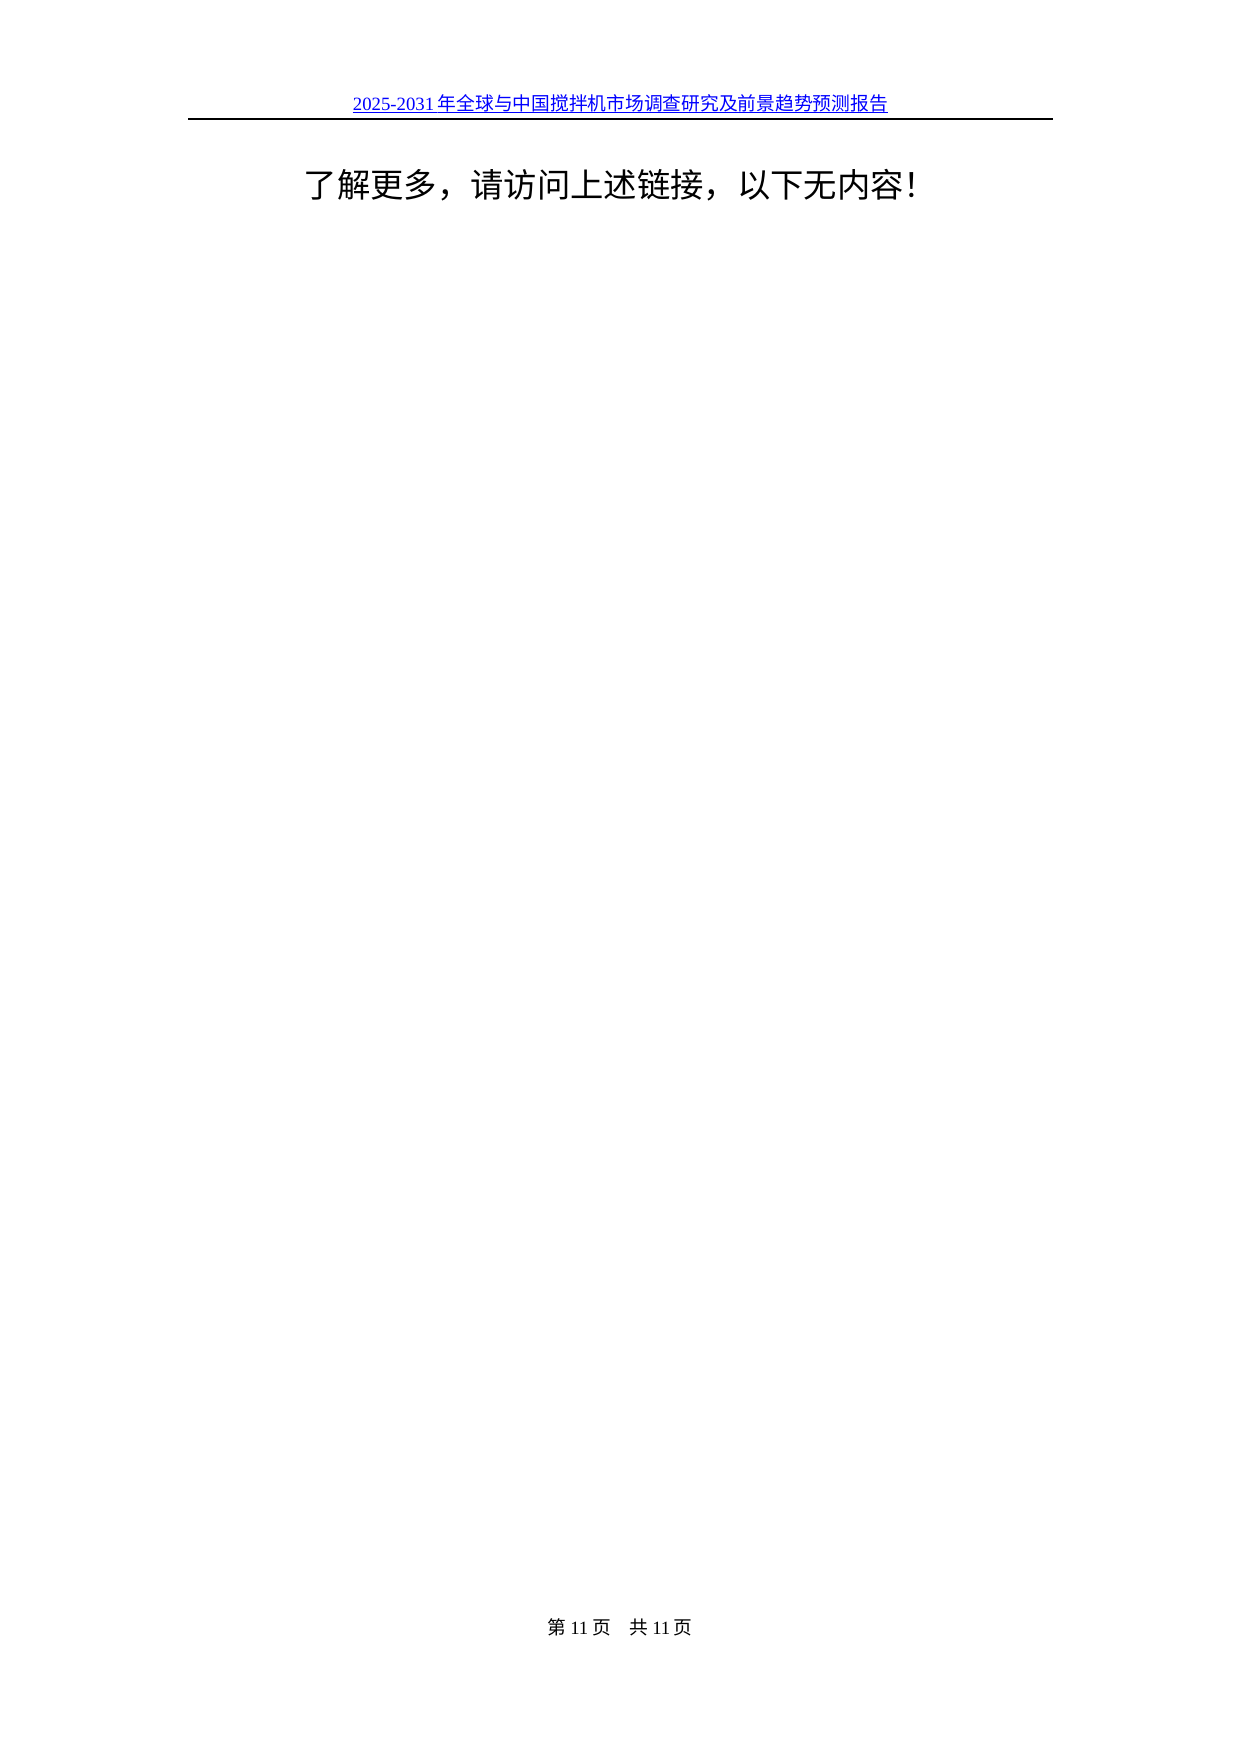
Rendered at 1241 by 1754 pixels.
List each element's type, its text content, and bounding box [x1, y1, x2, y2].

title 了解更多，请访问上述链接，以下无内容！ [187, 150, 1053, 215]
